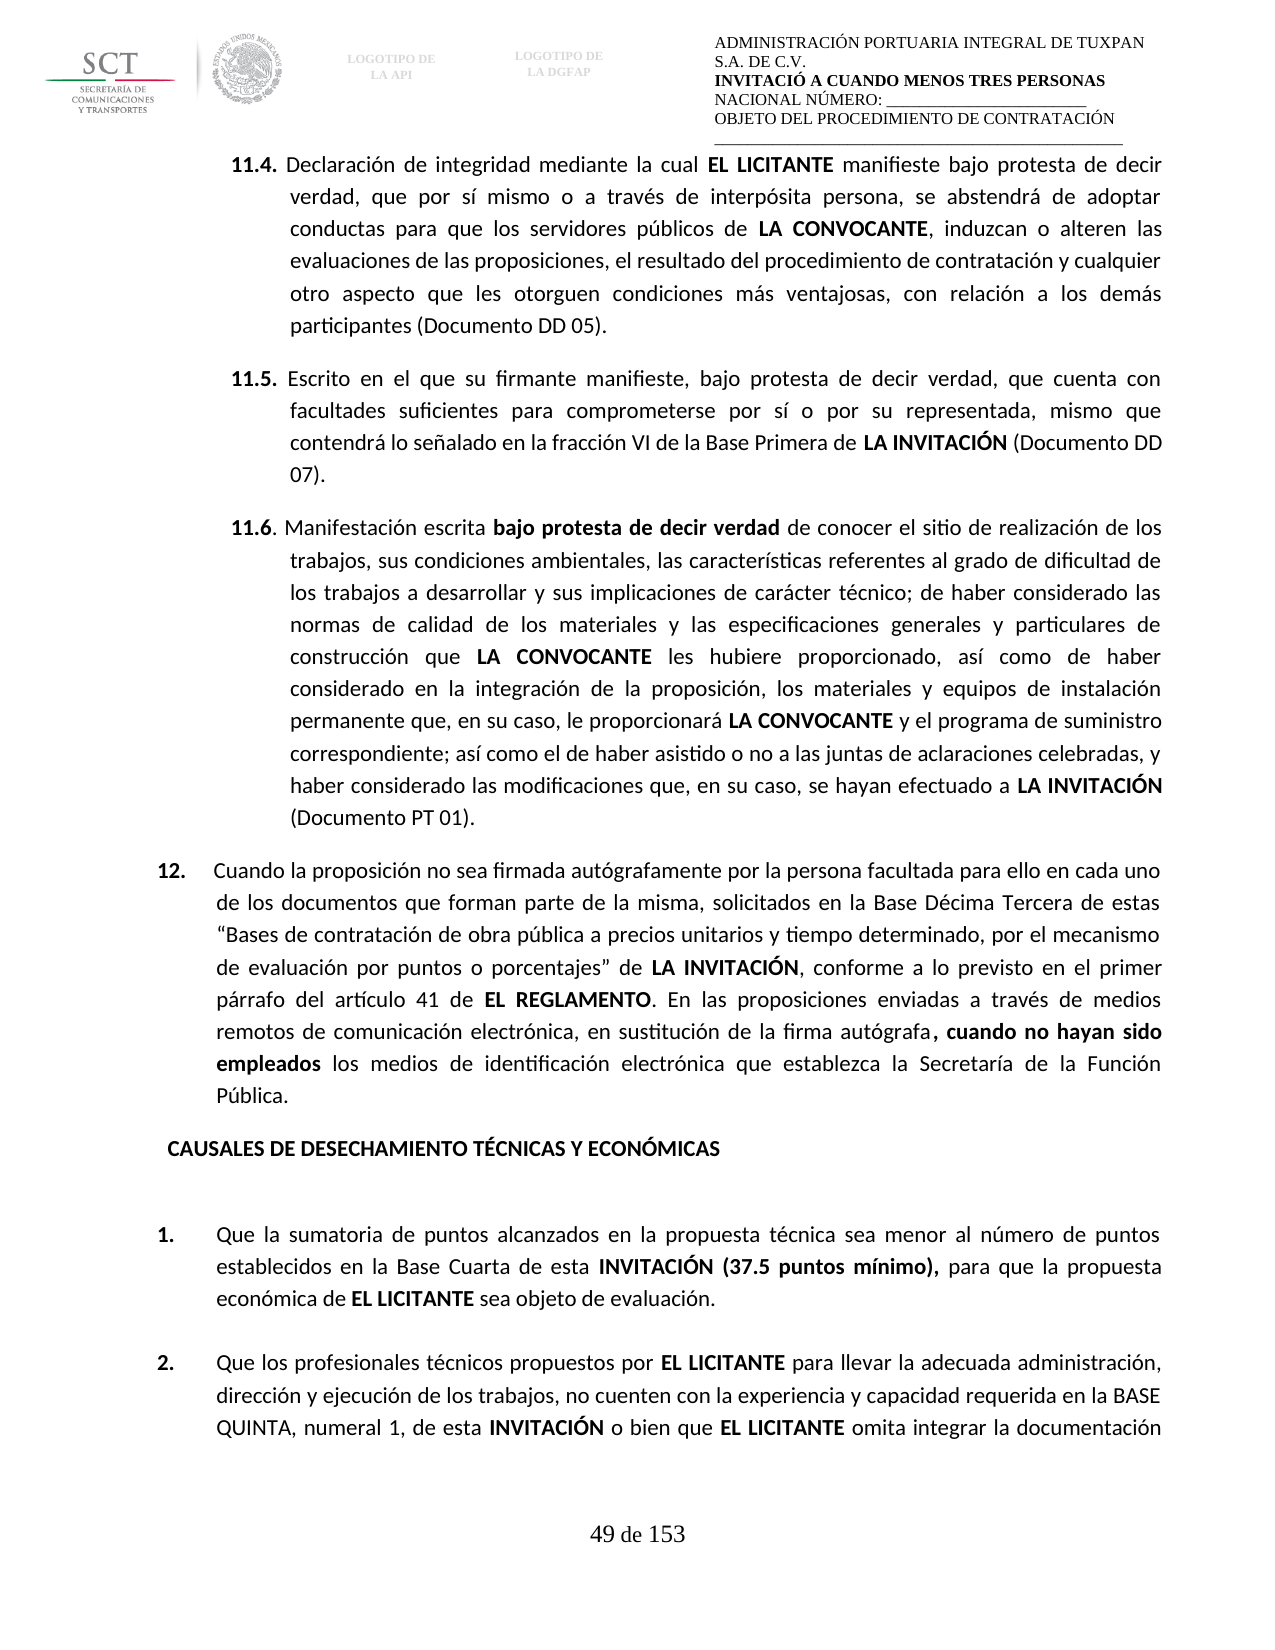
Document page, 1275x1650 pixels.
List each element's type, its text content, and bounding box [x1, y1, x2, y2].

text 11.4. Declaración de integridad mediante la cual EL LICITANTE manifieste bajo protesta de decir verdad, que por sí mismo o a través de interpósita persona, se abstendrá de adoptar conductas para que los servidores públicos de LA CONVOCANTE, induzcan o alteren las evaluaciones de las proposiciones, el resultado del procedimiento de contratación y cualquier otro aspecto que les otorguen condiciones más ventajosas, con relación a los demás participantes (Documento DD 05). [231, 150, 1162, 339]
picture [32, 21, 289, 117]
list Que la sumatoria de puntos alcanzados en la propuesta técnica sea menor al número de puntos establecidos en la Base Cuarta de esta INVITACIÓN (37.5 puntos mínimo), para que la propuesta económica de EL LICITANTE sea objeto de evaluación. [157, 1220, 1162, 1312]
text 12. Cuando la proposición no sea firmada autógrafamente por la persona facultada para ello en cada uno de los documentos que forman parte de la misma, solicitados en la Base Décima Tercera de estas “Bases de contratación de obra pública a precios unitarios y tiempo determinado, por el mecanismo de evaluación por puntos o porcentajes” de LA INVITACIÓN, conforme a lo previsto en el primer párrafo del artículo 41 de EL REGLAMENTO. En las proposiciones enviadas a través de medios remotos de comunicación electrónica, en sustitución de la firma autógrafa, cuando no hayan sido empleados los medios de identificación electrónica que establezca la Secretaría de la Función Pública. [157, 856, 1162, 1109]
text 11.5. Escrito en el que su firmante manifieste, bajo protesta de decir verdad, que cuenta con facultades suficientes para comprometerse por sí o por su representada, mismo que contendrá lo señalado en la fracción VI de la Base Primera de LA INVITACIÓN (Documento DD 07). [231, 364, 1162, 488]
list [157, 1348, 1162, 1441]
text CAUSALES DE DESECHAMIENTO TÉCNICAS Y ECONÓMICAS [157, 1134, 1162, 1163]
text 11.6. Manifestación escrita bajo protesta de decir verdad de conocer el sitio de realización de los trabajos, sus condiciones ambientales, las características referentes al grado de dificultad de los trabajos a desarrollar y sus implicaciones de carácter técnico; de haber considerado las normas de calidad de los materiales y las especificaciones generales y particulares de construcción que LA CONVOCANTE les hubiere proporcionado, así como de haber considerado en la integración de la proposición, los materiales y equipos de instalación permanente que, en su caso, le proporcionará LA CONVOCANTE y el programa de suministro correspondiente; así como el de haber asistido o no a las juntas de aclaraciones celebradas, y haber considerado las modificaciones que, en su caso, se hayan efectuado a LA INVITACIÓN (Documento PT 01). [231, 513, 1162, 831]
